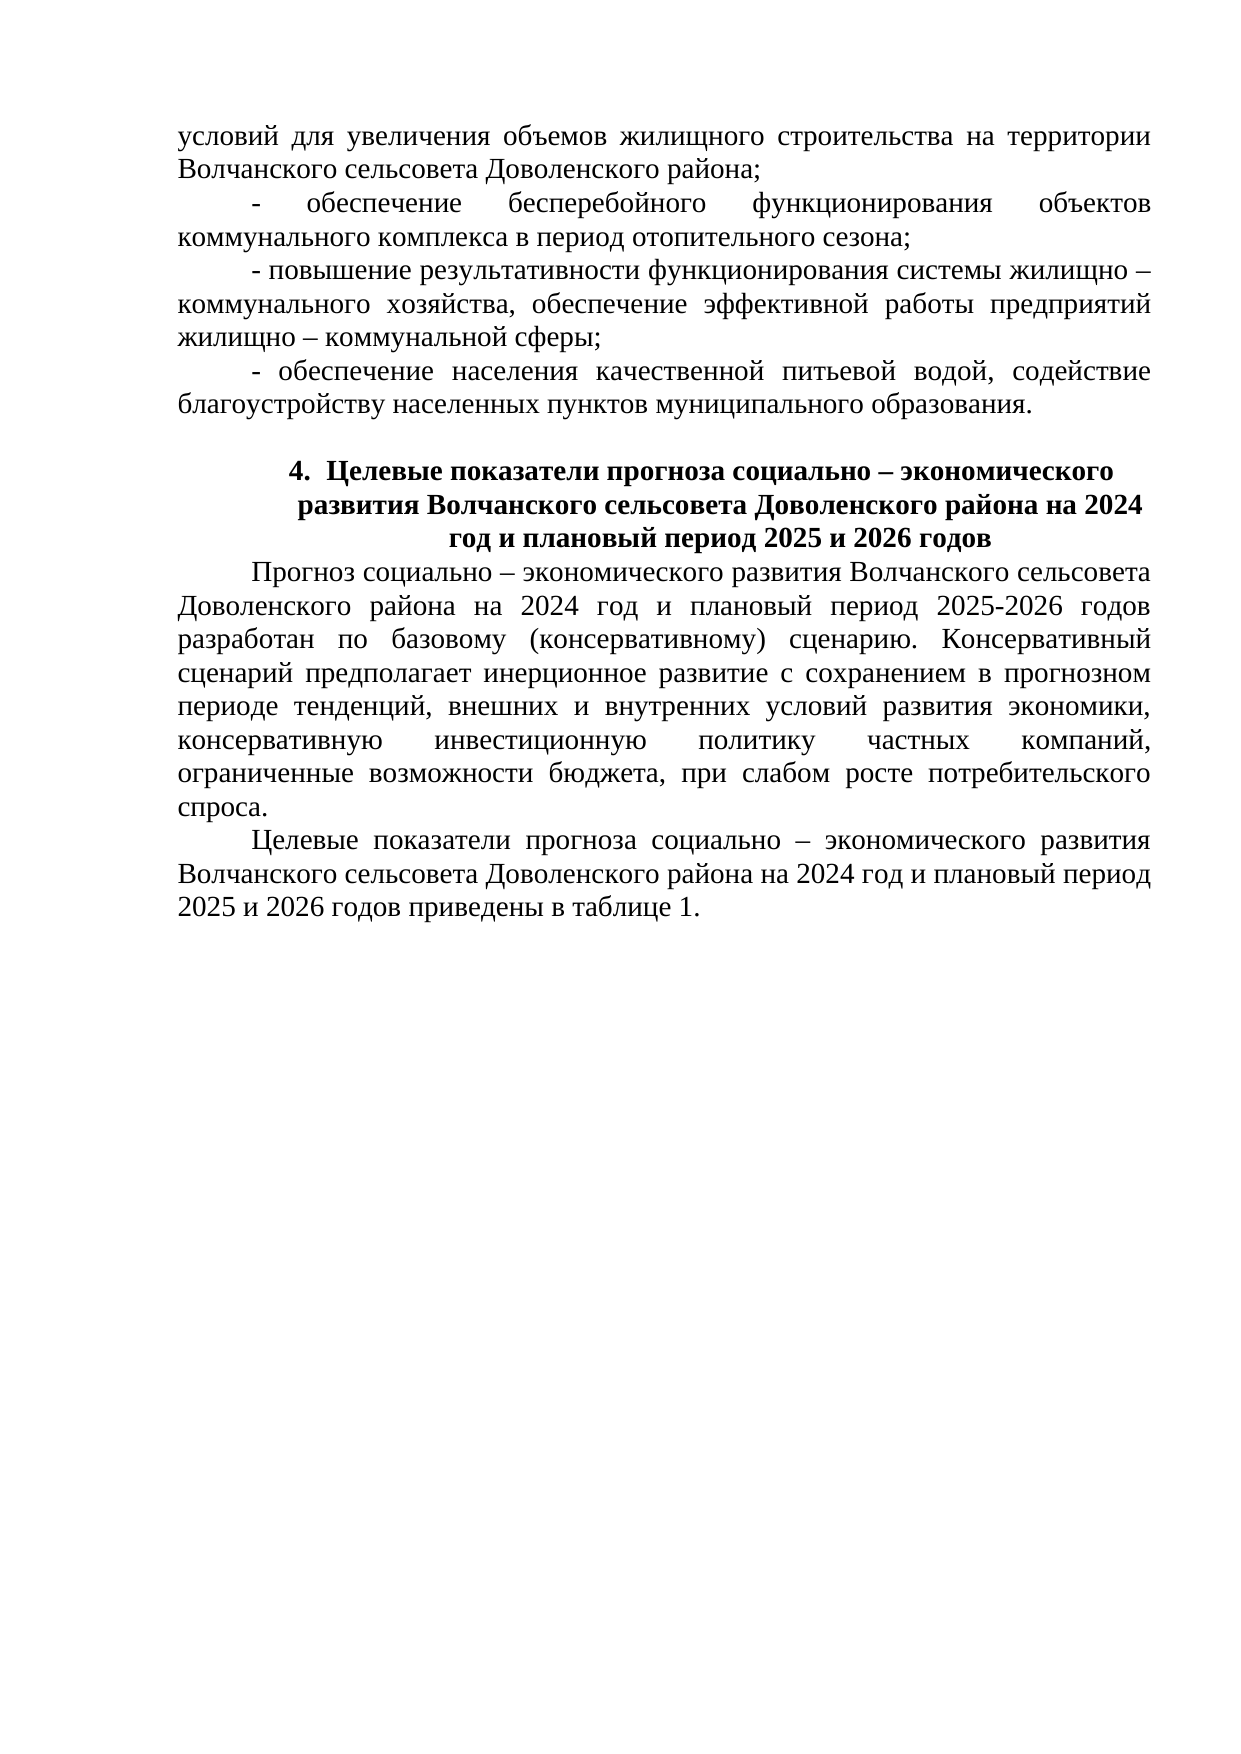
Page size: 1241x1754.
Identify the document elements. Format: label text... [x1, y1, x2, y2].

text - обеспечение бесперебойного функционирования объектов коммунального комплекса в период отопительного сезона; [177, 185, 1152, 252]
text Прогноз социально – экономического развития Волчанского сельсовета Доволенского района на 2024 год и плановый период 2025-2026 годов разработан по базовому (консервативному) сценарию. Консервативный сценарий предполагает инерционное развитие с сохранением в прогнозном периоде тенденций, внешних и внутренних условий развития экономики, консервативную инвестиционную политику частных компаний, ограниченные возможности бюджета, при слабом росте потребительского спроса. [177, 554, 1152, 822]
text - повышение результативности функционирования системы жилищно – коммунального хозяйства, обеспечение эффективной работы предприятий жилищно – коммунальной сферы; [177, 252, 1152, 353]
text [177, 118, 1152, 185]
text Целевые показатели прогноза социально – экономического развития Волчанского сельсовета Доволенского района на 2024 год и плановый период 2025 и 2026 годов приведены в таблице 1. [177, 822, 1152, 923]
text - обеспечение населения качественной питьевой водой, содействие благоустройству населенных пунктов муниципального образования. [177, 353, 1152, 420]
list Целевые показатели прогноза социально – экономического развития Волчанского сельсовета Доволенского района на 2024 год и плановый период 2025 и 2026 годов [251, 453, 1152, 554]
